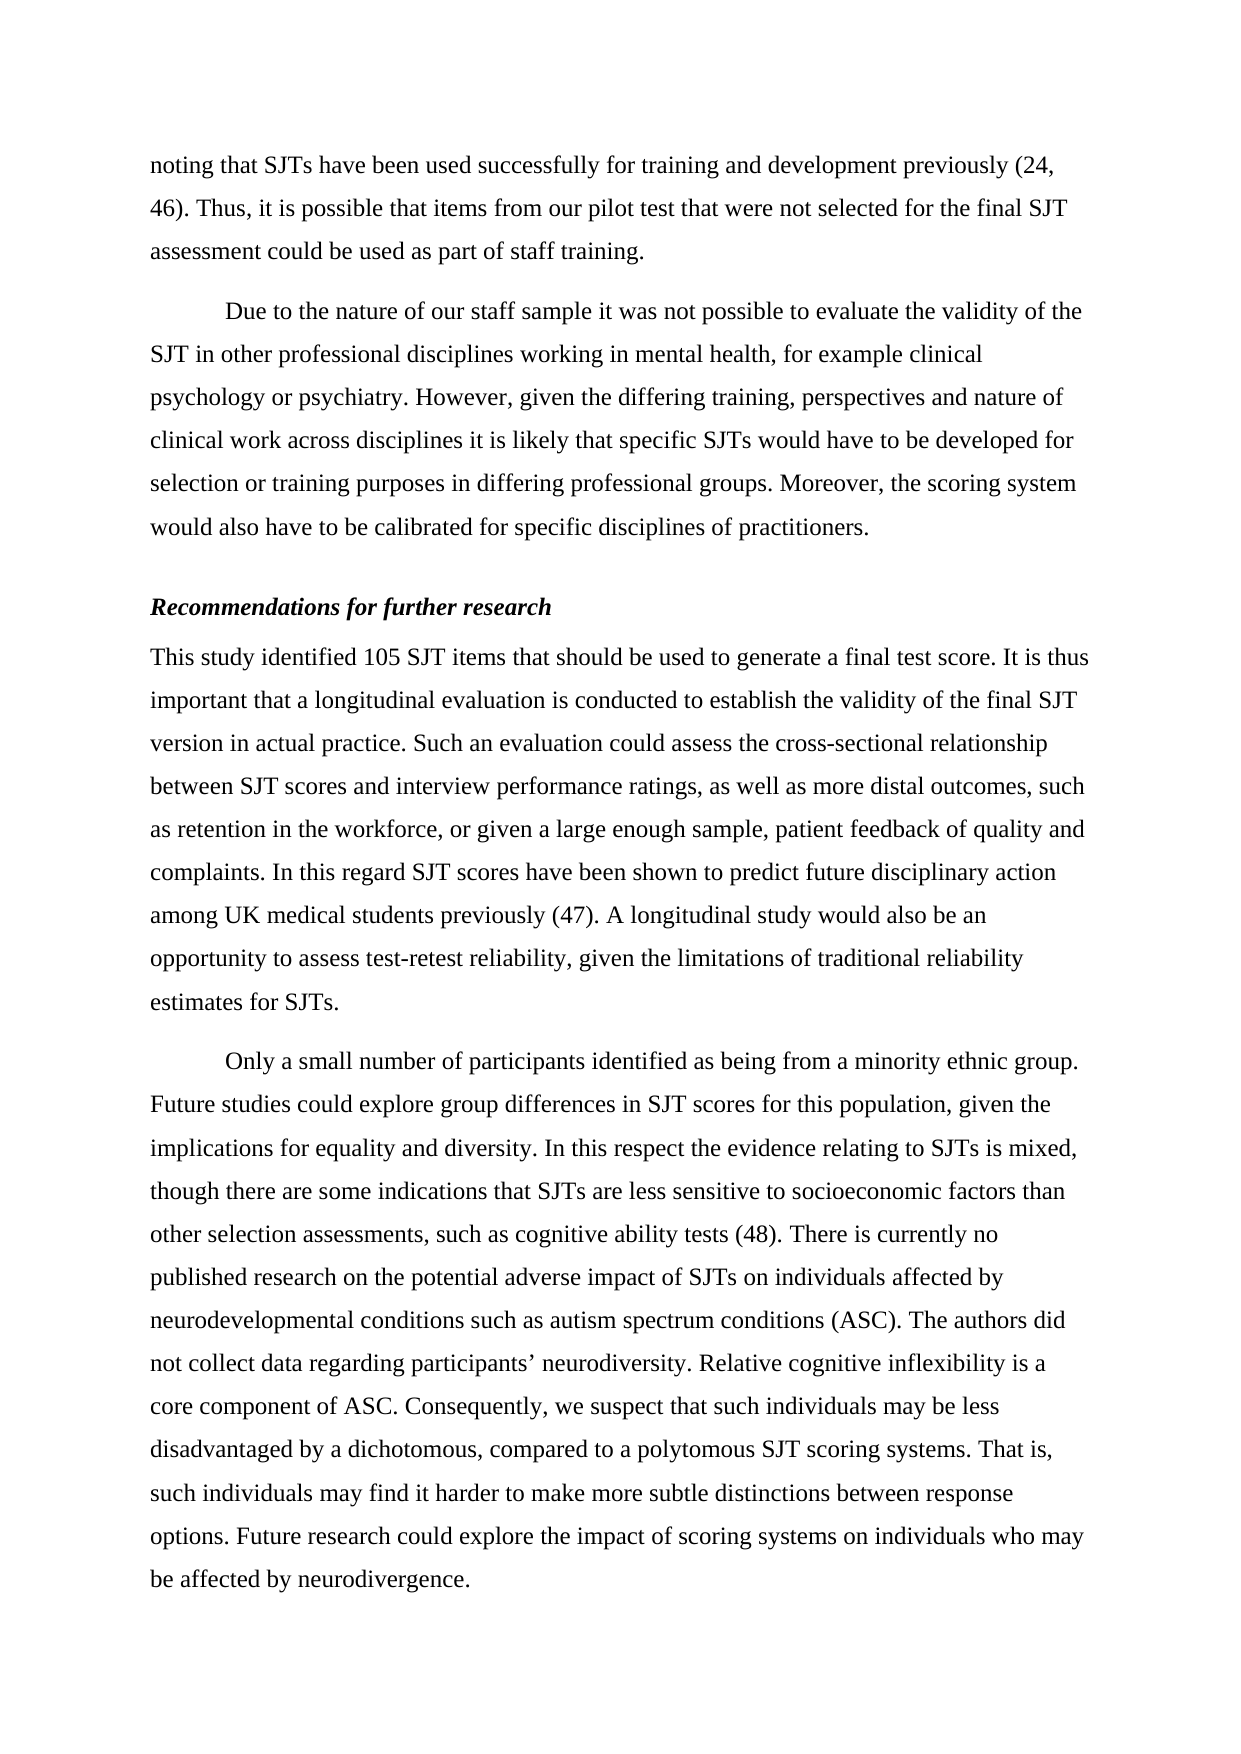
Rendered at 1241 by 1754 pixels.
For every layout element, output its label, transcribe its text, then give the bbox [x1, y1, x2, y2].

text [150, 150, 1090, 265]
text Due to the nature of our staff sample it was not possible to evaluate the validity of the SJT in other professional disciplines working in mental health, for example clinical psychology or psychiatry. However, given the differing training, perspectives and nature of clinical work across disciplines it is likely that specific SJTs would have to be developed for selection or training purposes in differing professional groups. Moreover, the scoring system would also have to be calibrated for specific disciplines of practitioners. [150, 296, 1090, 540]
subtitle Recommendations for further research [150, 592, 1031, 621]
text Only a small number of participants identified as being from a minority ethnic group. Future studies could explore group differences in SJT scores for this population, given the implications for equality and diversity. In this respect the evidence relating to SJTs is mixed, though there are some indications that SJTs are less sensitive to socioeconomic factors than other selection assessments, such as cognitive ability tests (48). There is currently no published research on the potential adverse impact of SJTs on individuals affected by neurodevelopmental conditions such as autism spectrum conditions (ASC). The authors did not collect data regarding participants’ neurodiversity. Relative cognitive inflexibility is a core component of ASC. Consequently, we suspect that such individuals may be less disadvantaged by a dichotomous, compared to a polytomous SJT scoring systems. That is, such individuals may find it harder to make more subtle distinctions between response options. Future research could explore the impact of scoring systems on individuals who may be affected by neurodivergence. [150, 1046, 1090, 1593]
text This study identified 105 SJT items that should be used to generate a final test score. It is thus important that a longitudinal evaluation is conducted to establish the validity of the final SJT version in actual practice. Such an evaluation could assess the cross-sectional relationship between SJT scores and interview performance ratings, as well as more distal outcomes, such as retention in the workforce, or given a large enough sample, patient feedback of quality and complaints. In this regard SJT scores have been shown to predict future disciplinary action among UK medical students previously (47). A longitudinal study would also be an opportunity to assess test-retest reliability, given the limitations of traditional reliability estimates for SJTs. [150, 642, 1090, 1015]
